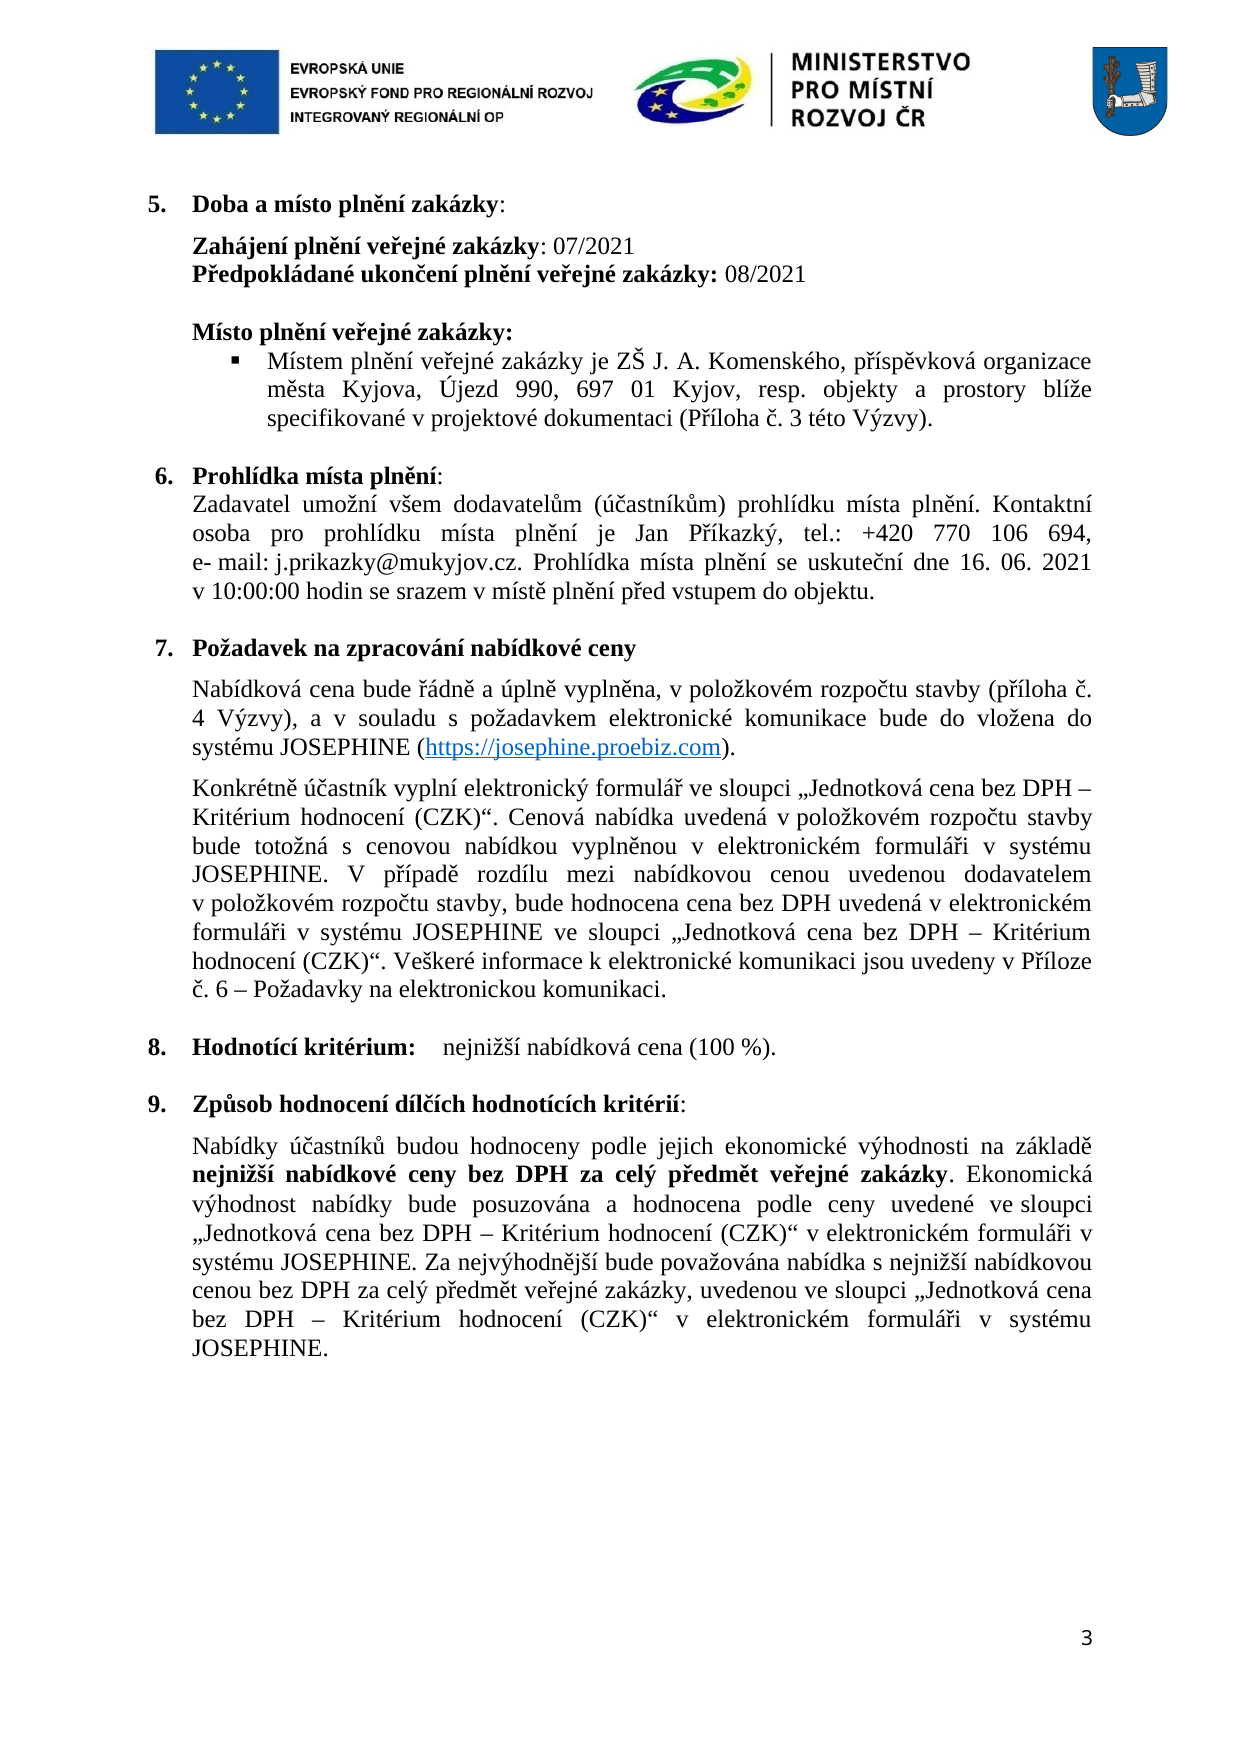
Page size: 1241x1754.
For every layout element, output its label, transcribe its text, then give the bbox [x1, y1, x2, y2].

list Místem plnění veřejné zakázky je ZŠ J. A. Komenského, příspěvková organizace města Kyjova, Újezd 990, 697 01 Kyjov, resp. objekty a prostory blíže specifikované v projektové dokumentaci (Příloha č. 3 této Výzvy). [229, 346, 1093, 432]
list Požadavek na zpracování nabídkové ceny [154, 633, 1093, 662]
list Doba a místo plnění zakázky: [148, 189, 1093, 218]
list Způsob hodnocení dílčích hodnotících kritérií: [148, 1089, 1092, 1118]
list Zahájení plnění veřejné zakázky: 07/2021 [192, 231, 1093, 259]
list Předpokládané ukončení plnění veřejné zakázky: 08/2021 [192, 259, 1093, 288]
picture [147, 47, 983, 136]
list Zadavatel umožní všem dodavatelům (účastníkům) prohlídku místa plnění. Kontaktní osoba pro prohlídku místa plnění je Jan Příkazký, tel.: +420 770 106 694, e- mail: j.prikazky@mukyjov.cz. Prohlídka místa plnění se uskuteční dne 16. 06. 2021 v 10:00:00 hodin se srazem v místě plnění před vstupem do objektu. [192, 489, 1093, 604]
list Místo plnění veřejné zakázky: [192, 317, 1093, 346]
picture [1092, 47, 1168, 136]
list Prohlídka místa plnění: [154, 461, 1093, 489]
list Konkrétně účastník vyplní elektronický formulář ve sloupci „Jednotková cena bez DPH – Kritérium hodnocení (CZK)“. Cenová nabídka uvedená v položkovém rozpočtu stavby bude totožná s cenovou nabídkou vyplněnou v elektronickém formuláři v systému JOSEPHINE. V případě rozdílu mezi nabídkovou cenou uvedenou dodavatelem v položkovém rozpočtu stavby, bude hodnocena cena bez DPH uvedená v elektronickém formuláři v systému JOSEPHINE ve sloupci „Jednotková cena bez DPH – Kritérium hodnocení (CZK)“. Veškeré informace k elektronické komunikaci jsou uvedeny v Příloze č. 6 – Požadavky na elektronickou komunikaci. [192, 773, 1093, 1003]
list Nabídková cena bude řádně a úplně vyplněna, v položkovém rozpočtu stavby (příloha č. 4 Výzvy), a v souladu s požadavkem elektronické komunikace bude do vložena do systému JOSEPHINE (https://josephine.proebiz.com). [192, 674, 1093, 761]
text Nabídky účastníků budou hodnoceny podle jejich ekonomické výhodnosti na základě nejnižší nabídkové ceny bez DPH za celý předmět veřejné zakázky. Ekonomická výhodnost nabídky bude posuzována a hodnocena podle ceny uvedené ve sloupci „Jednotková cena bez DPH – Kritérium hodnocení (CZK)“ v elektronickém formuláři v systému JOSEPHINE. Za nejvýhodnější bude považována nabídka s nejnižší nabídkovou cenou bez DPH za celý předmět veřejné zakázky, uvedenou ve sloupci „Jednotková cena bez DPH – Kritérium hodnocení (CZK)“ v elektronickém formuláři v systému JOSEPHINE. [192, 1131, 1093, 1362]
list Hodnotící kritérium: nejnižší nabídková cena (100 %). [148, 1032, 1093, 1061]
